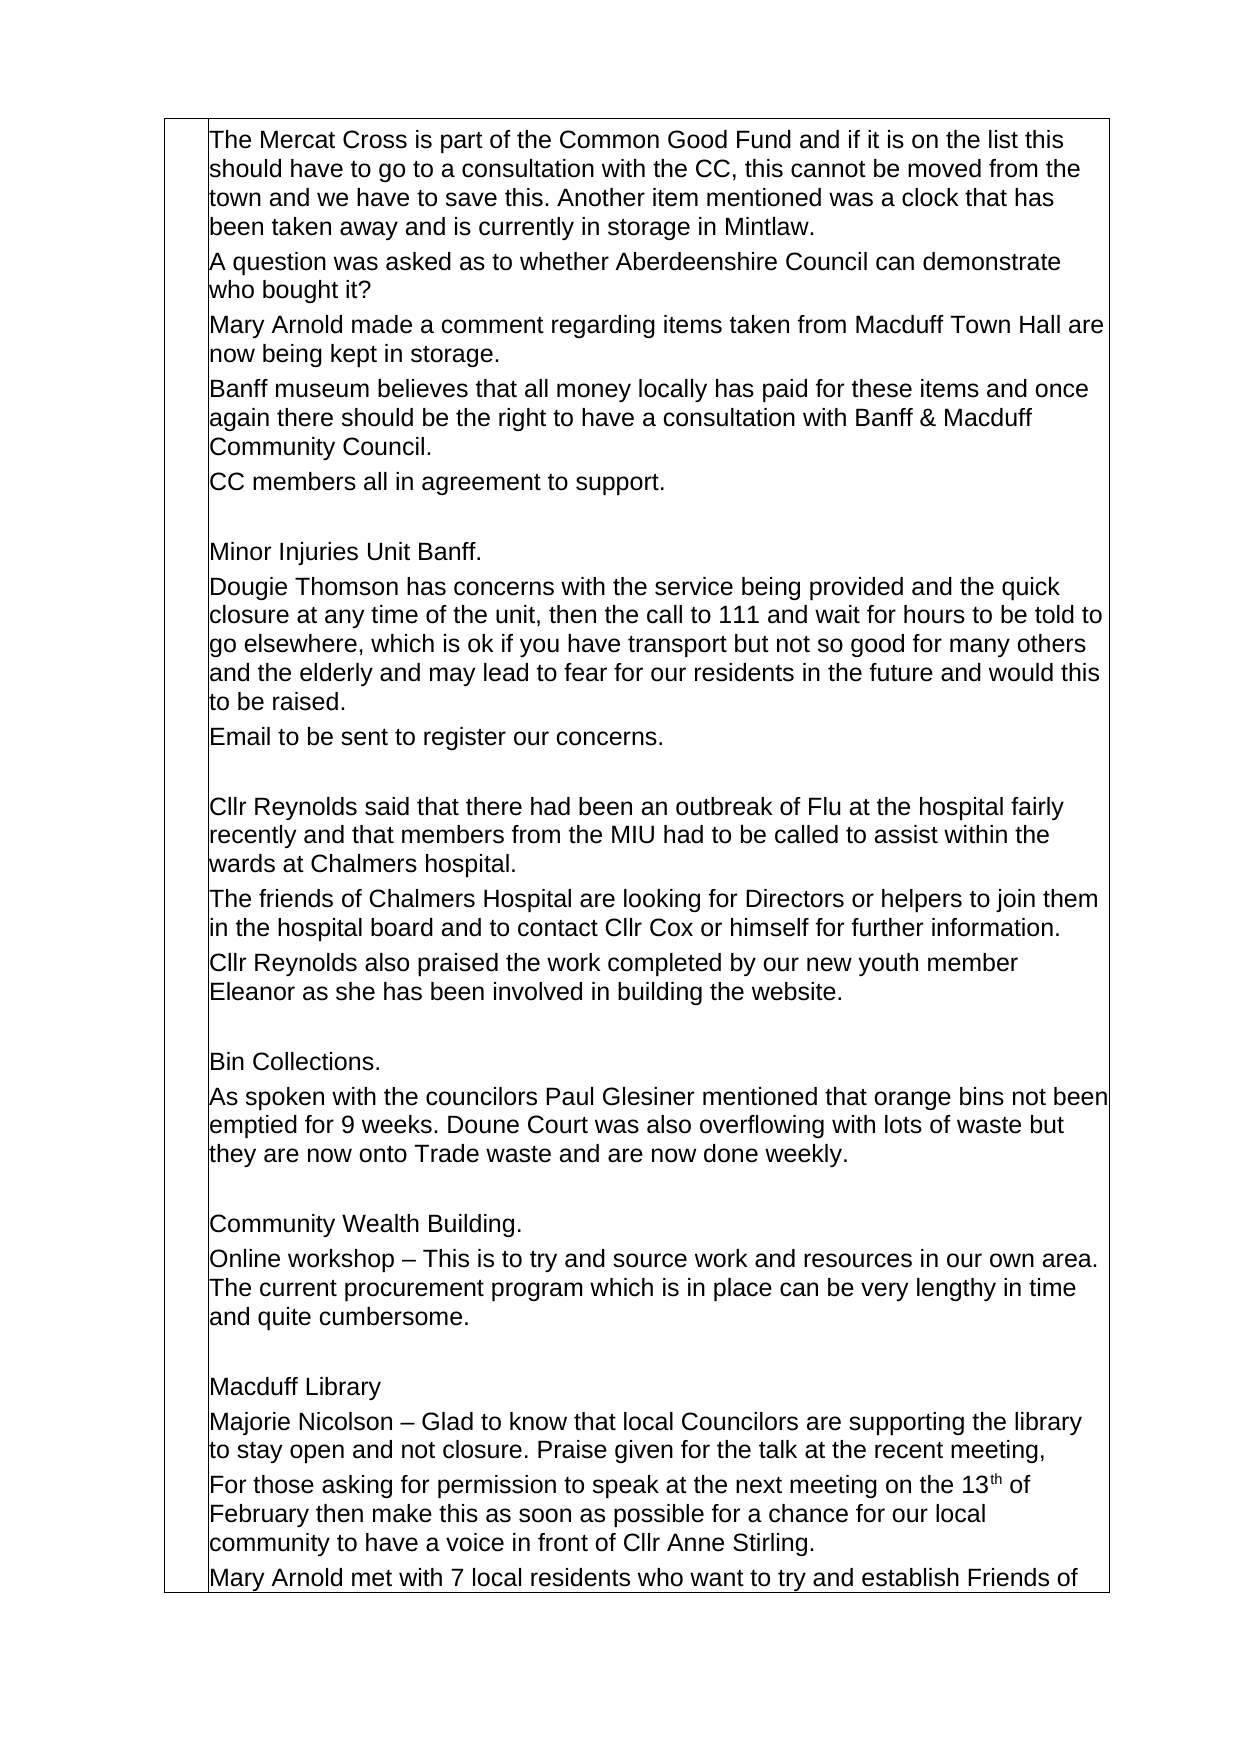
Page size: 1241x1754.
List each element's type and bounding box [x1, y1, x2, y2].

table_cell [165, 119, 208, 1592]
table_cell [209, 119, 1109, 1592]
